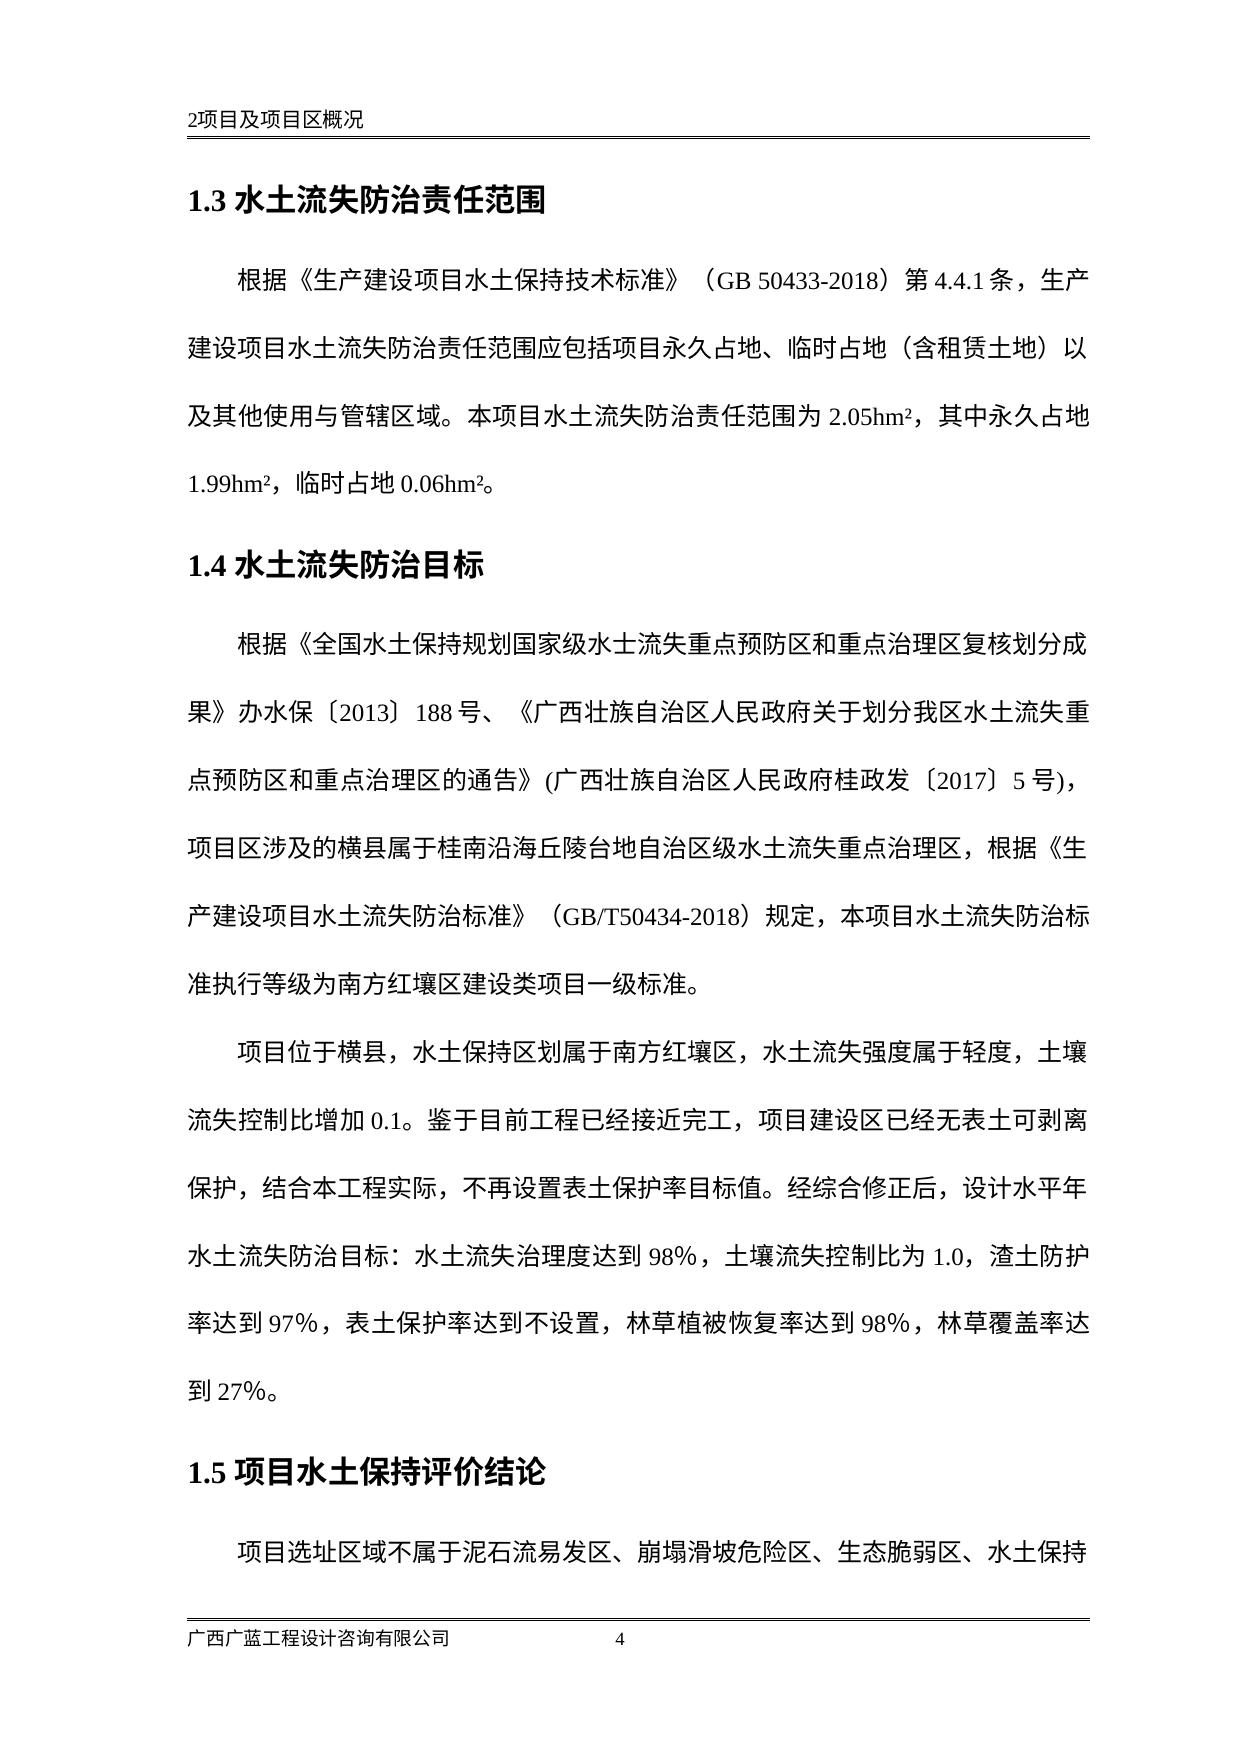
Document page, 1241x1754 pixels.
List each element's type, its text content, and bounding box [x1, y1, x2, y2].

subtitle 水土流失防治责任范围 [187, 164, 1090, 232]
subtitle 水土流失防治目标 [187, 528, 1090, 596]
text 根据《生产建设项目水土保持技术标准》（GB 50433-2018）第4.4.1条，生产建设项目水土流失防治责任范围应包括项目永久占地、临时占地（含租赁土地）以及其他使用与管辖区域。本项目水土流失防治责任范围为2.05hm²，其中永久占地1.99hm²，临时占地0.06hm²。 [187, 244, 1090, 516]
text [187, 1517, 1090, 1585]
subtitle 项目水土保持评价结论 [187, 1436, 1090, 1504]
text 根据《全国水土保持规划国家级水士流失重点预防区和重点治理区复核划分成果》办水保〔2013〕188号、《广西壮族自治区人民政府关于划分我区水土流失重点预防区和重点治理区的通告》(广西壮族自治区人民政府桂政发〔2017〕5号)，项目区涉及的横县属于桂南沿海丘陵台地自治区级水土流失重点治理区，根据《生产建设项目水土流失防治标准》（GB/T50434-2018）规定，本项目水土流失防治标准执行等级为南方红壤区建设类项目一级标准。 [187, 609, 1090, 1016]
text 项目位于横县，水土保持区划属于南方红壤区，水土流失强度属于轻度，土壤流失控制比增加0.1。鉴于目前工程已经接近完工，项目建设区已经无表土可剥离保护，结合本工程实际，不再设置表土保护率目标值。经综合修正后，设计水平年水土流失防治目标：水土流失治理度达到98％，土壤流失控制比为1.0，渣土防护率达到97％，表土保护率达到不设置，林草植被恢复率达到98％，林草覆盖率达到27％。 [187, 1016, 1090, 1424]
